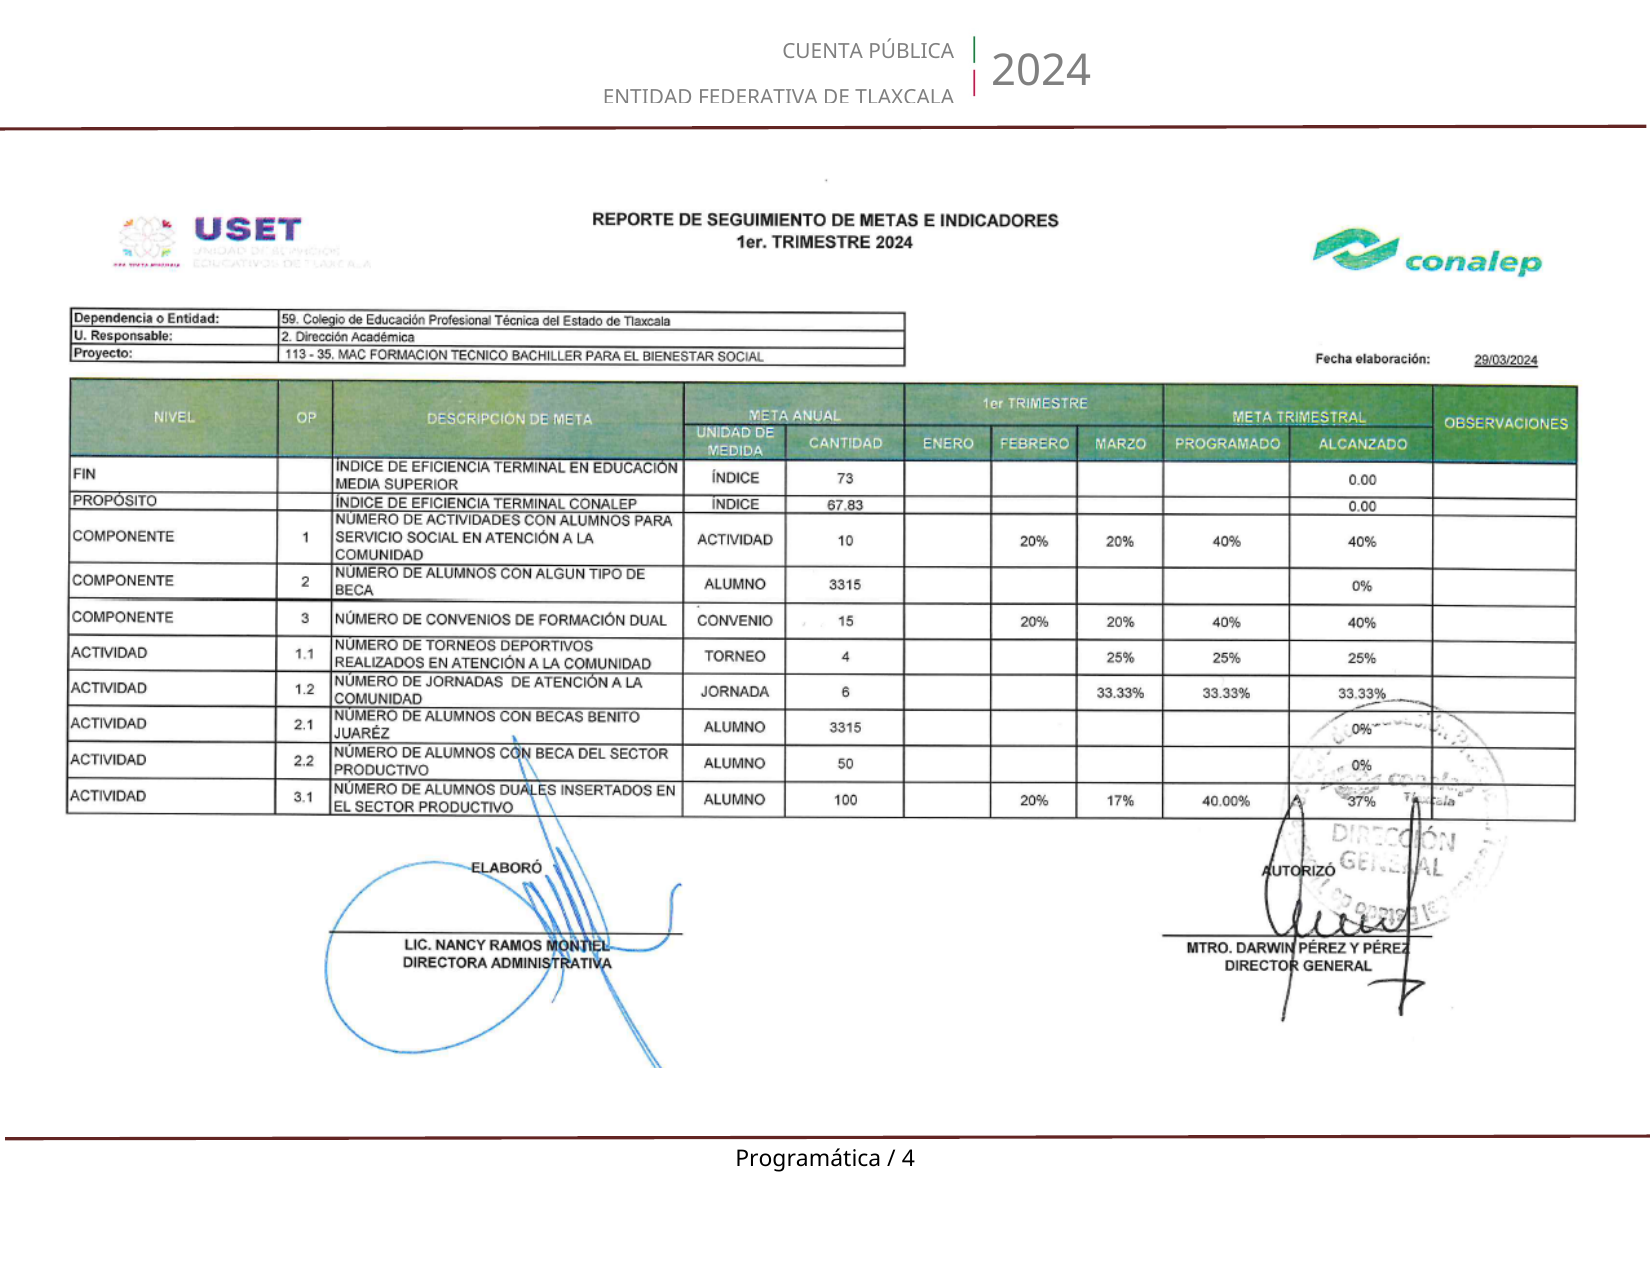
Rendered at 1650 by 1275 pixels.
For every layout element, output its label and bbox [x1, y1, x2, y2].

picture [968, 28, 985, 99]
picture [54, 162, 1589, 1068]
